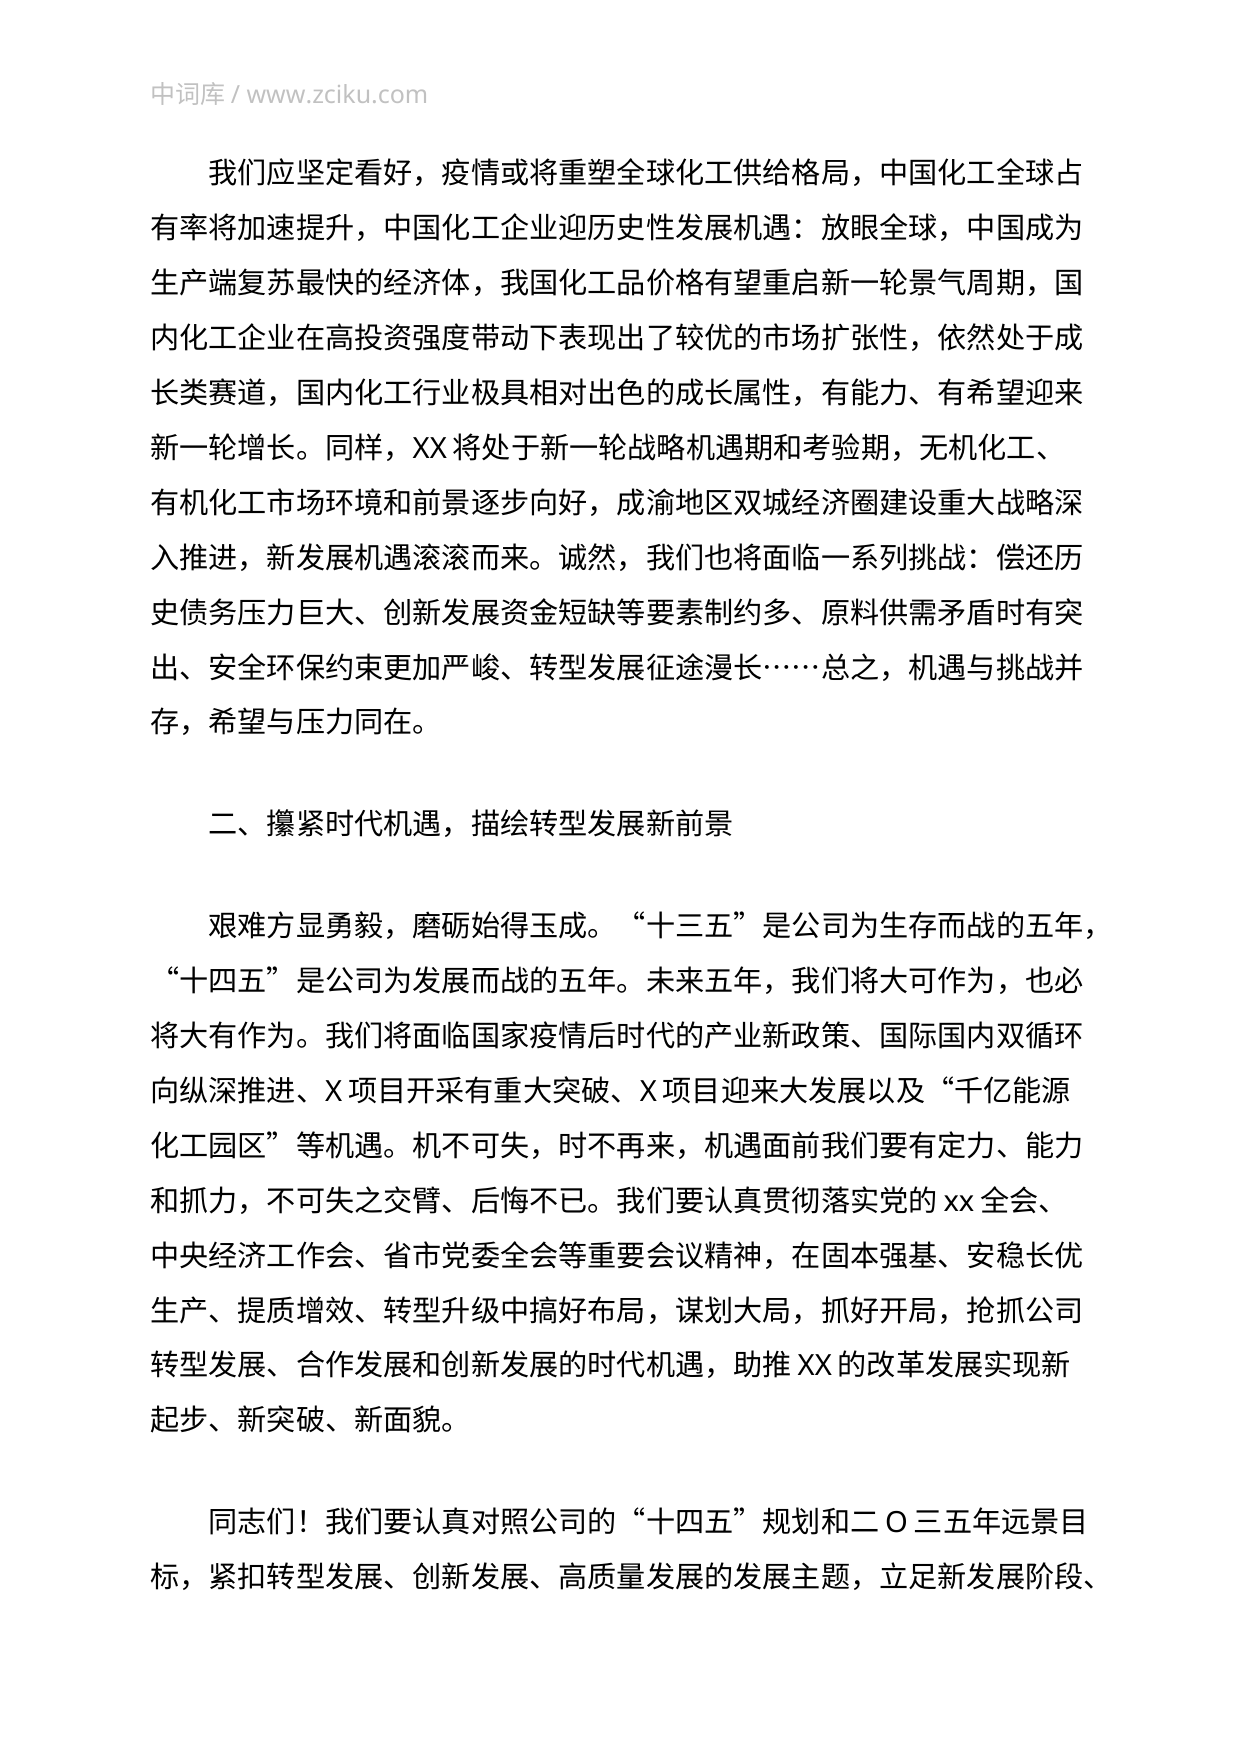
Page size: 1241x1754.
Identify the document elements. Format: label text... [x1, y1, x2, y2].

text 二、攥紧时代机遇，描绘转型发展新前景 [150, 801, 1090, 843]
text 我们应坚定看好，疫情或将重塑全球化工供给格局，中国化工全球占有率将加速提升，中国化工企业迎历史性发展机遇：放眼全球，中国成为生产端复苏最快的经济体，我国化工品价格有望重启新一轮景气周期，国内化工企业在高投资强度带动下表现出了较优的市场扩张性，依然处于成长类赛道，国内化工行业极具相对出色的成长属性，有能力、有希望迎来新一轮增长。同样，XX将处于新一轮战略机遇期和考验期，无机化工、有机化工市场环境和前景逐步向好，成渝地区双城经济圈建设重大战略深入推进，新发展机遇滚滚而来。诚然，我们也将面临一系列挑战：偿还历史债务压力巨大、创新发展资金短缺等要素制约多、原料供需矛盾时有突出、安全环保约束更加严峻、转型发展征途漫长……总之，机遇与挑战并存，希望与压力同在。 [150, 150, 1090, 741]
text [150, 1499, 1090, 1596]
text 艰难方显勇毅，磨砺始得玉成。“十三五”是公司为生存而战的五年，“十四五”是公司为发展而战的五年。未来五年，我们将大可作为，也必将大有作为。我们将面临国家疫情后时代的产业新政策、国际国内双循环向纵深推进、X项目开采有重大突破、X项目迎来大发展以及“千亿能源化工园区”等机遇。机不可失，时不再来，机遇面前我们要有定力、能力和抓力，不可失之交臂、后悔不已。我们要认真贯彻落实党的xx全会、中央经济工作会、省市党委全会等重要会议精神，在固本强基、安稳长优生产、提质增效、转型升级中搞好布局，谋划大局，抓好开局，抢抓公司转型发展、合作发展和创新发展的时代机遇，助推XX的改革发展实现新起步、新突破、新面貌。 [150, 903, 1090, 1439]
